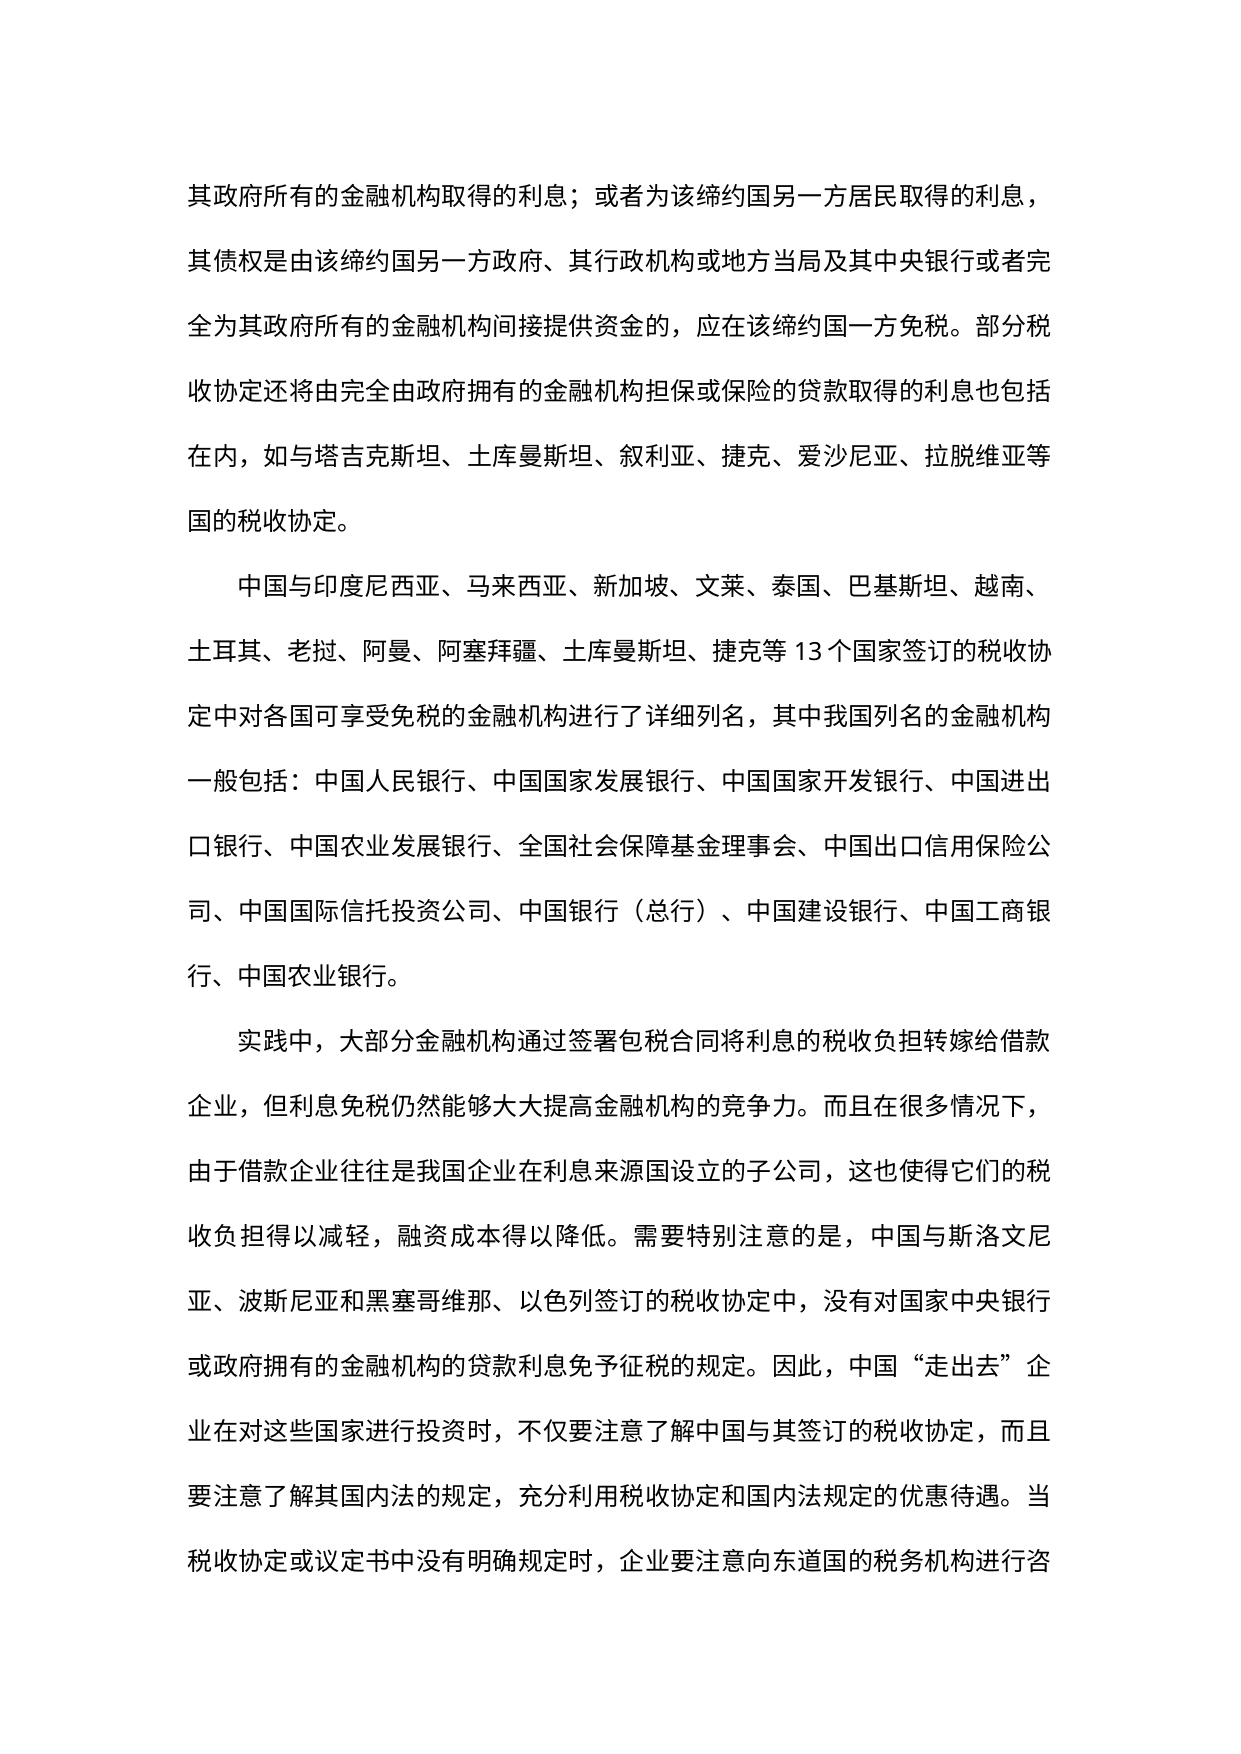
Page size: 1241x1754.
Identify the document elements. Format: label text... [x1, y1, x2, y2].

text 中国与印度尼西亚、马来西亚、新加坡、文莱、泰国、巴基斯坦、越南、土耳其、老挝、阿曼、阿塞拜疆、土库曼斯坦、捷克等13个国家签订的税收协定中对各国可享受免税的金融机构进行了详细列名，其中我国列名的金融机构一般包括：中国人民银行、中国国家发展银行、中国国家开发银行、中国进出口银行、中国农业发展银行、全国社会保障基金理事会、中国出口信用保险公司、中国国际信托投资公司、中国银行（总行）、中国建设银行、中国工商银行、中国农业银行。 [187, 552, 1053, 1007]
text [187, 1007, 1053, 1592]
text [187, 162, 1053, 552]
